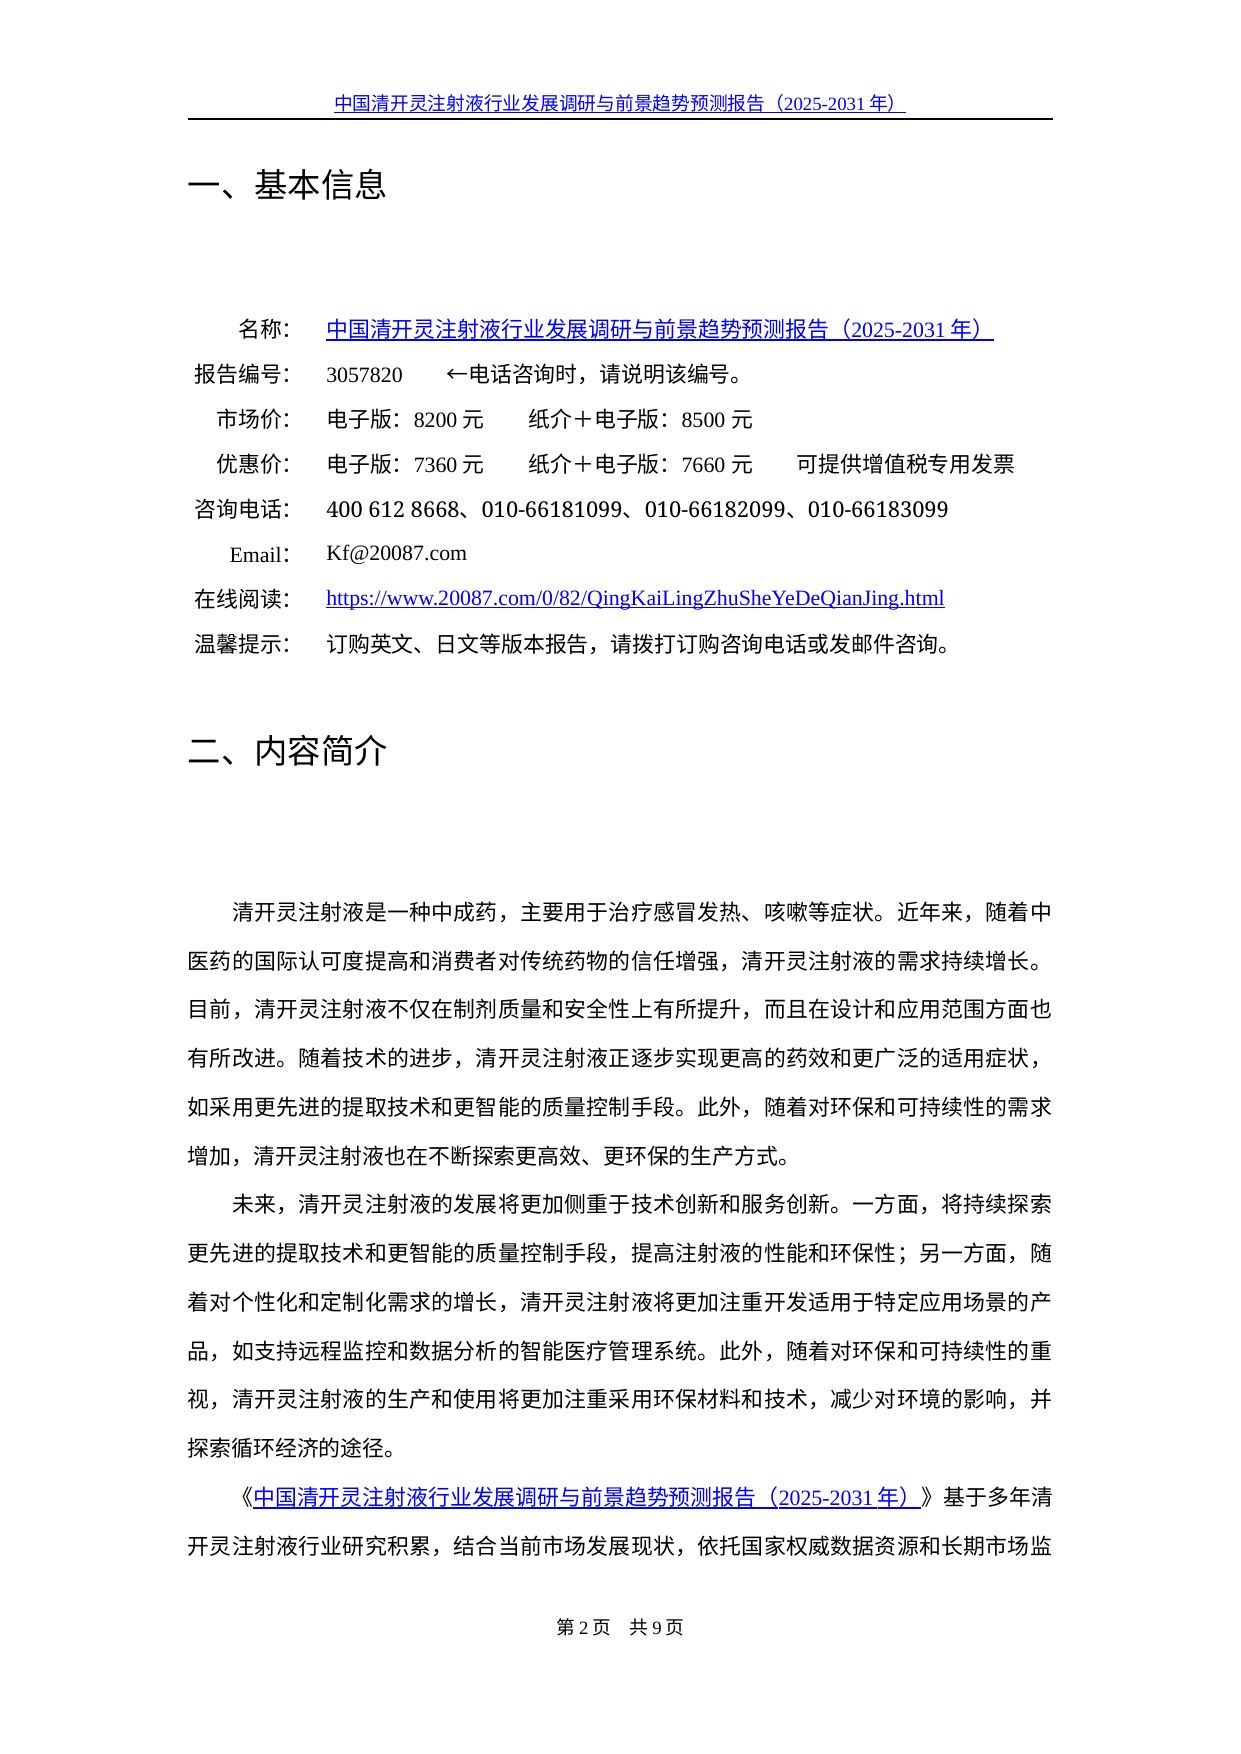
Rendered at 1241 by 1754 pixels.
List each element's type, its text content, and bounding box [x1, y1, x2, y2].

table_cell 订购英文、日文等版本报告，请拨打订购咨询电话或发邮件咨询。 [315, 627, 1073, 672]
table_cell 咨询电话： [167, 492, 315, 537]
table_cell 报告编号： [167, 357, 315, 402]
table_cell [315, 582, 1073, 627]
table_header 中国清开灵注射液行业发展调研与前景趋势预测报告（2025-2031年） [315, 312, 1073, 357]
table_cell 400 612 8668、010-66181099、010-66182099、010-66183099 [315, 492, 1073, 537]
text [187, 894, 1053, 1561]
table_cell Kf@20087.com [315, 537, 1073, 582]
table_cell 电子版：7360 元 纸介＋电子版：7660 元 可提供增值税专用发票 [315, 447, 1073, 492]
title 一、基本信息 [187, 150, 1053, 215]
table_cell 市场价： [167, 402, 315, 447]
table_header 名称： [167, 312, 315, 357]
table_cell 3057820 ←电话咨询时，请说明该编号。 [315, 357, 1073, 402]
table_cell 优惠价： [167, 447, 315, 492]
table_cell 温馨提示： [167, 627, 315, 672]
table_cell 电子版：8200 元 纸介＋电子版：8500 元 [315, 402, 1073, 447]
table_cell Email： [167, 537, 315, 582]
title 二、内容简介 [187, 717, 1053, 782]
table_cell 在线阅读： [167, 582, 315, 627]
